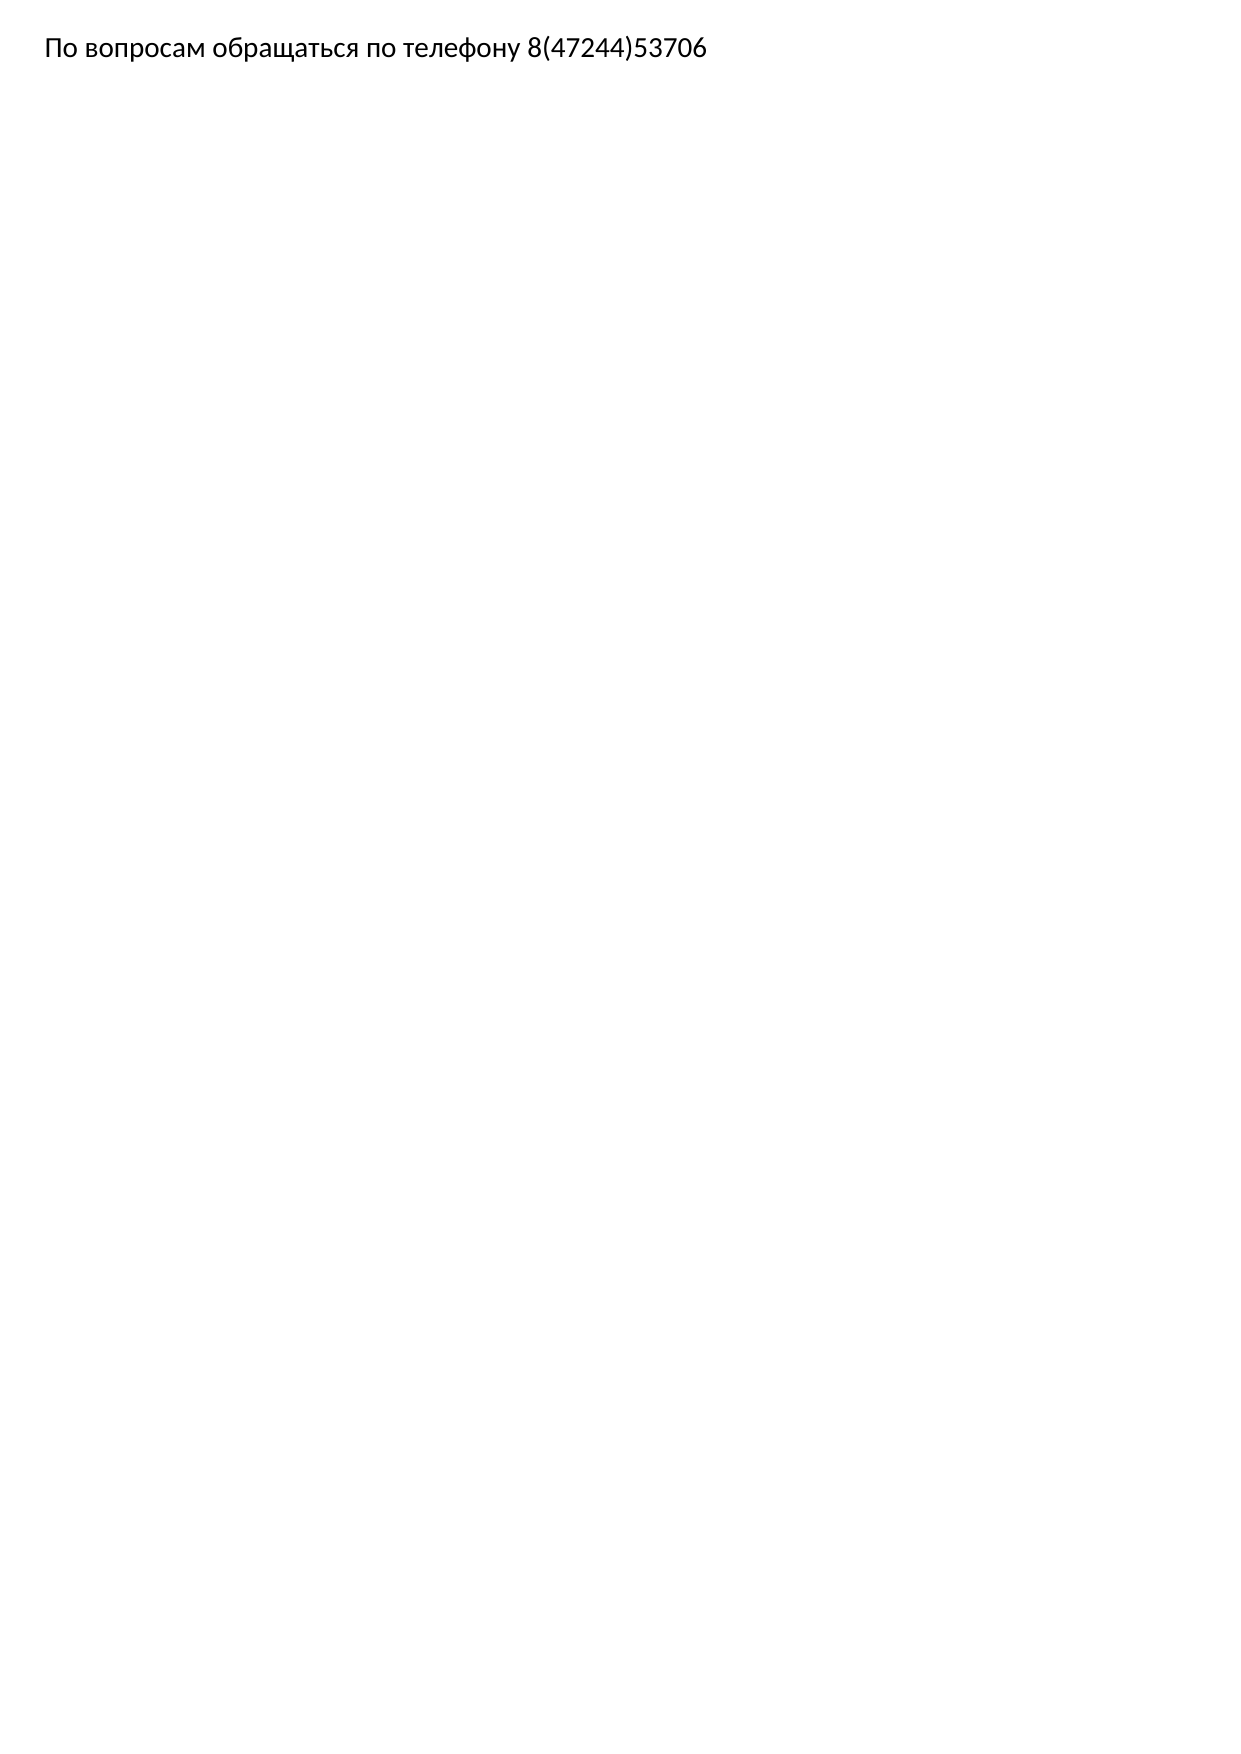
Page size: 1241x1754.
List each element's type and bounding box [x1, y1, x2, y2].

text [44, 29, 1181, 65]
